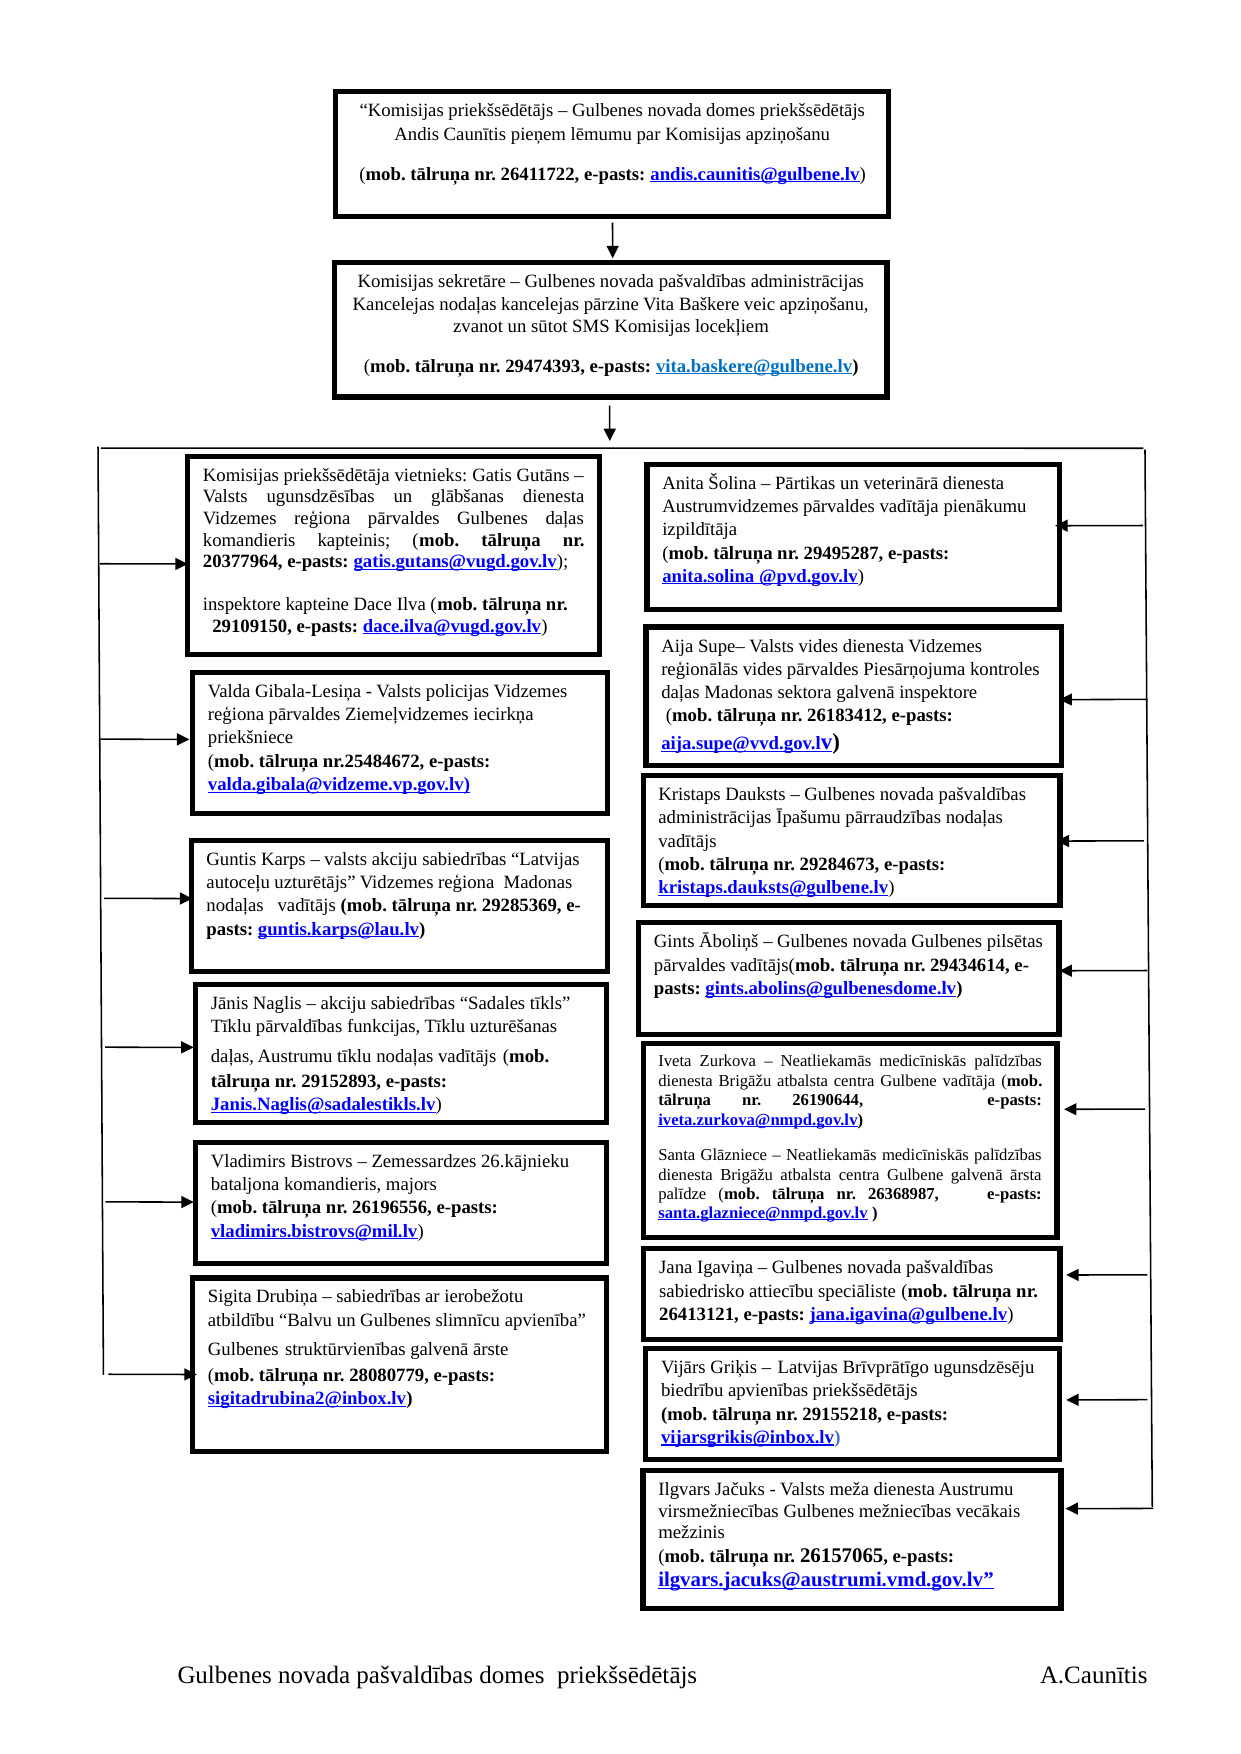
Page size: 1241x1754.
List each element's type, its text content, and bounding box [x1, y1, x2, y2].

text Gulbenes novada pašvaldības domes priekšsēdētājs A.Caunītis [177, 1660, 1163, 1689]
